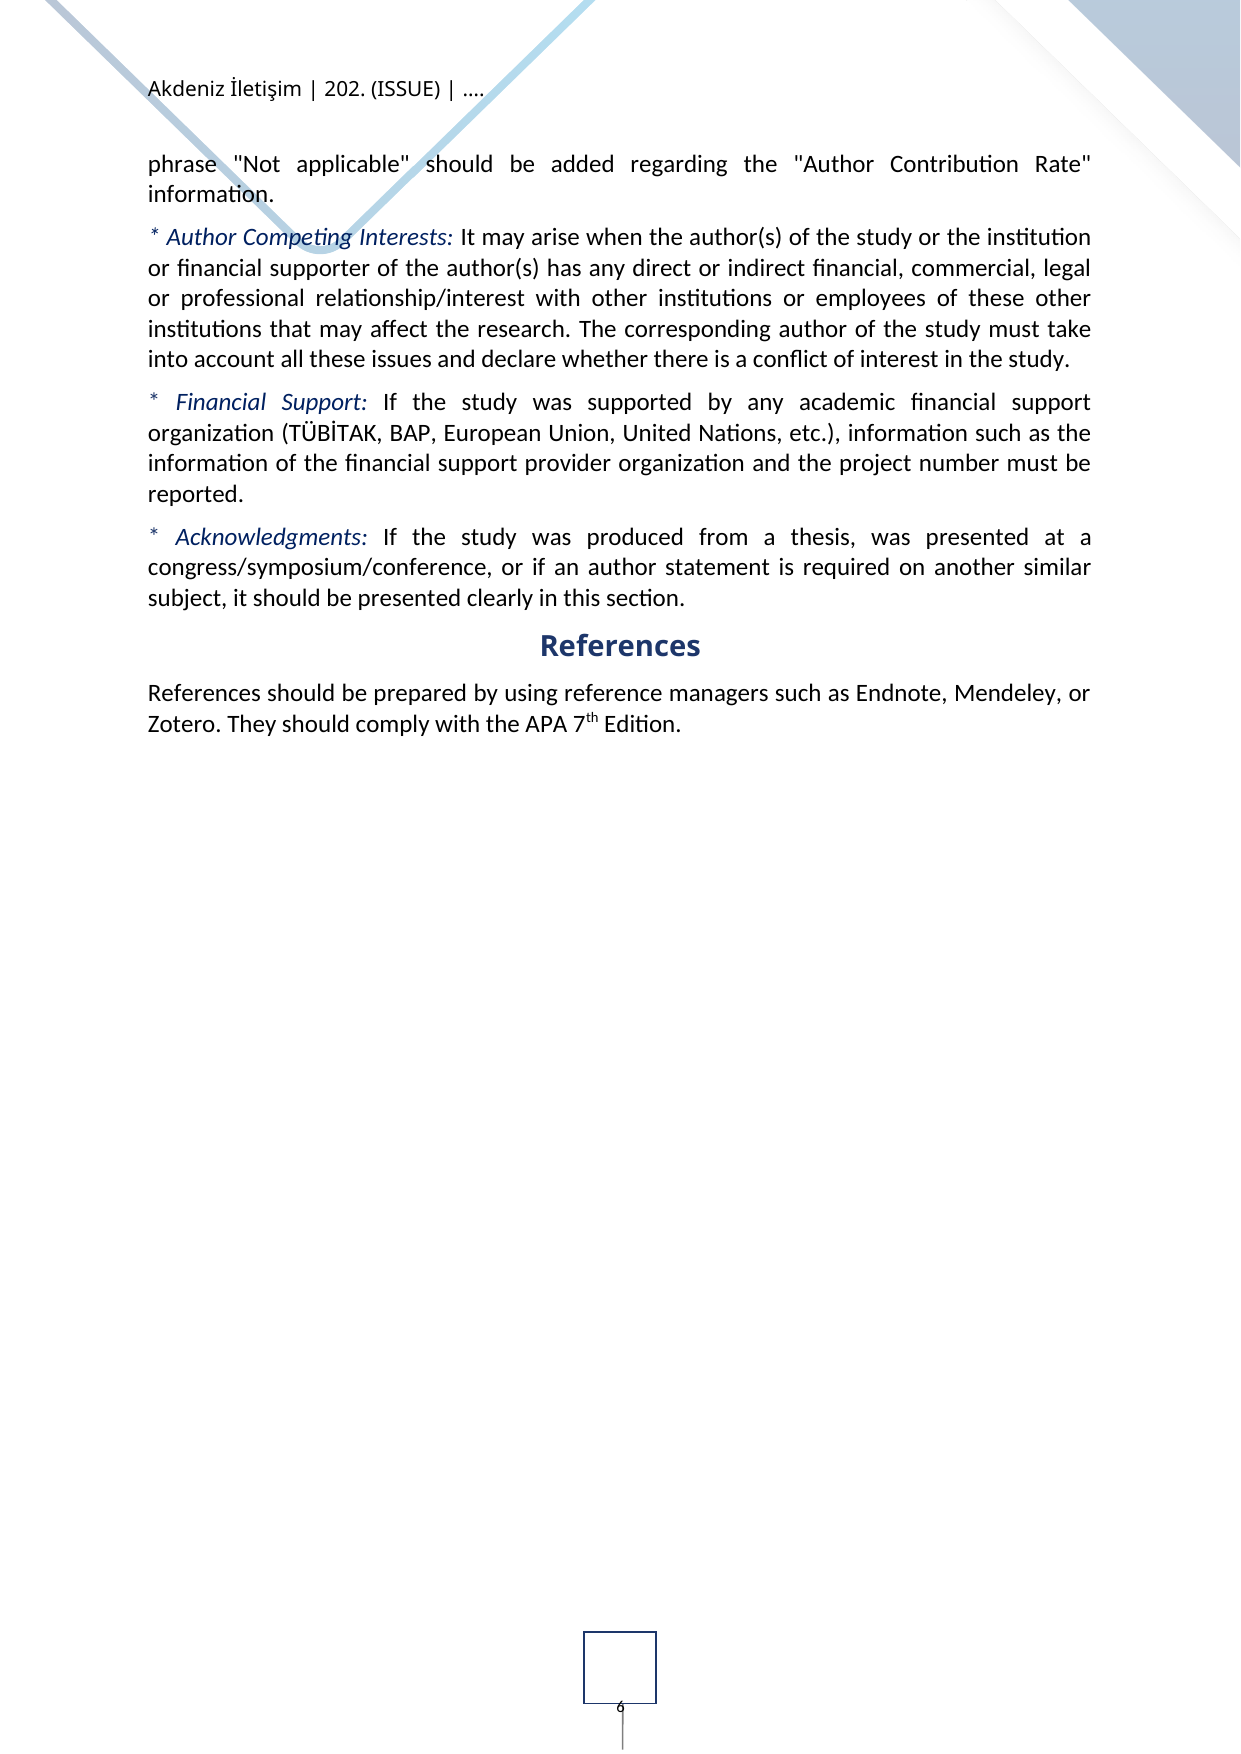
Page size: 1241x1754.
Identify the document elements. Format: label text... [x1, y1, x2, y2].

text References [148, 625, 1092, 665]
text * Acknowledgments: If the study was produced from a thesis, was presented at a congress/symposium/conference, or if an author statement is required on another similar subject, it should be presented clearly in this section. [148, 521, 1092, 612]
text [148, 148, 1092, 209]
text * Author Competing Interests: It may arise when the author(s) of the study or the institution or financial supporter of the author(s) has any direct or indirect financial, commercial, legal or professional relationship/interest with other institutions or employees of these other institutions that may affect the research. The corresponding author of the study must take into account all these issues and declare whether there is a conflict of interest in the study. [148, 221, 1092, 374]
text * Financial Support: If the study was supported by any academic financial support organization (TÜBİTAK, BAP, European Union, United Nations, etc.), information such as the information of the financial support provider organization and the project number must be reported. [148, 386, 1092, 508]
text References should be prepared by using reference managers such as Endnote, Mendeley, or Zotero. They should comply with the APA 7th Edition. [148, 677, 1092, 738]
picture [0, 0, 1241, 1754]
